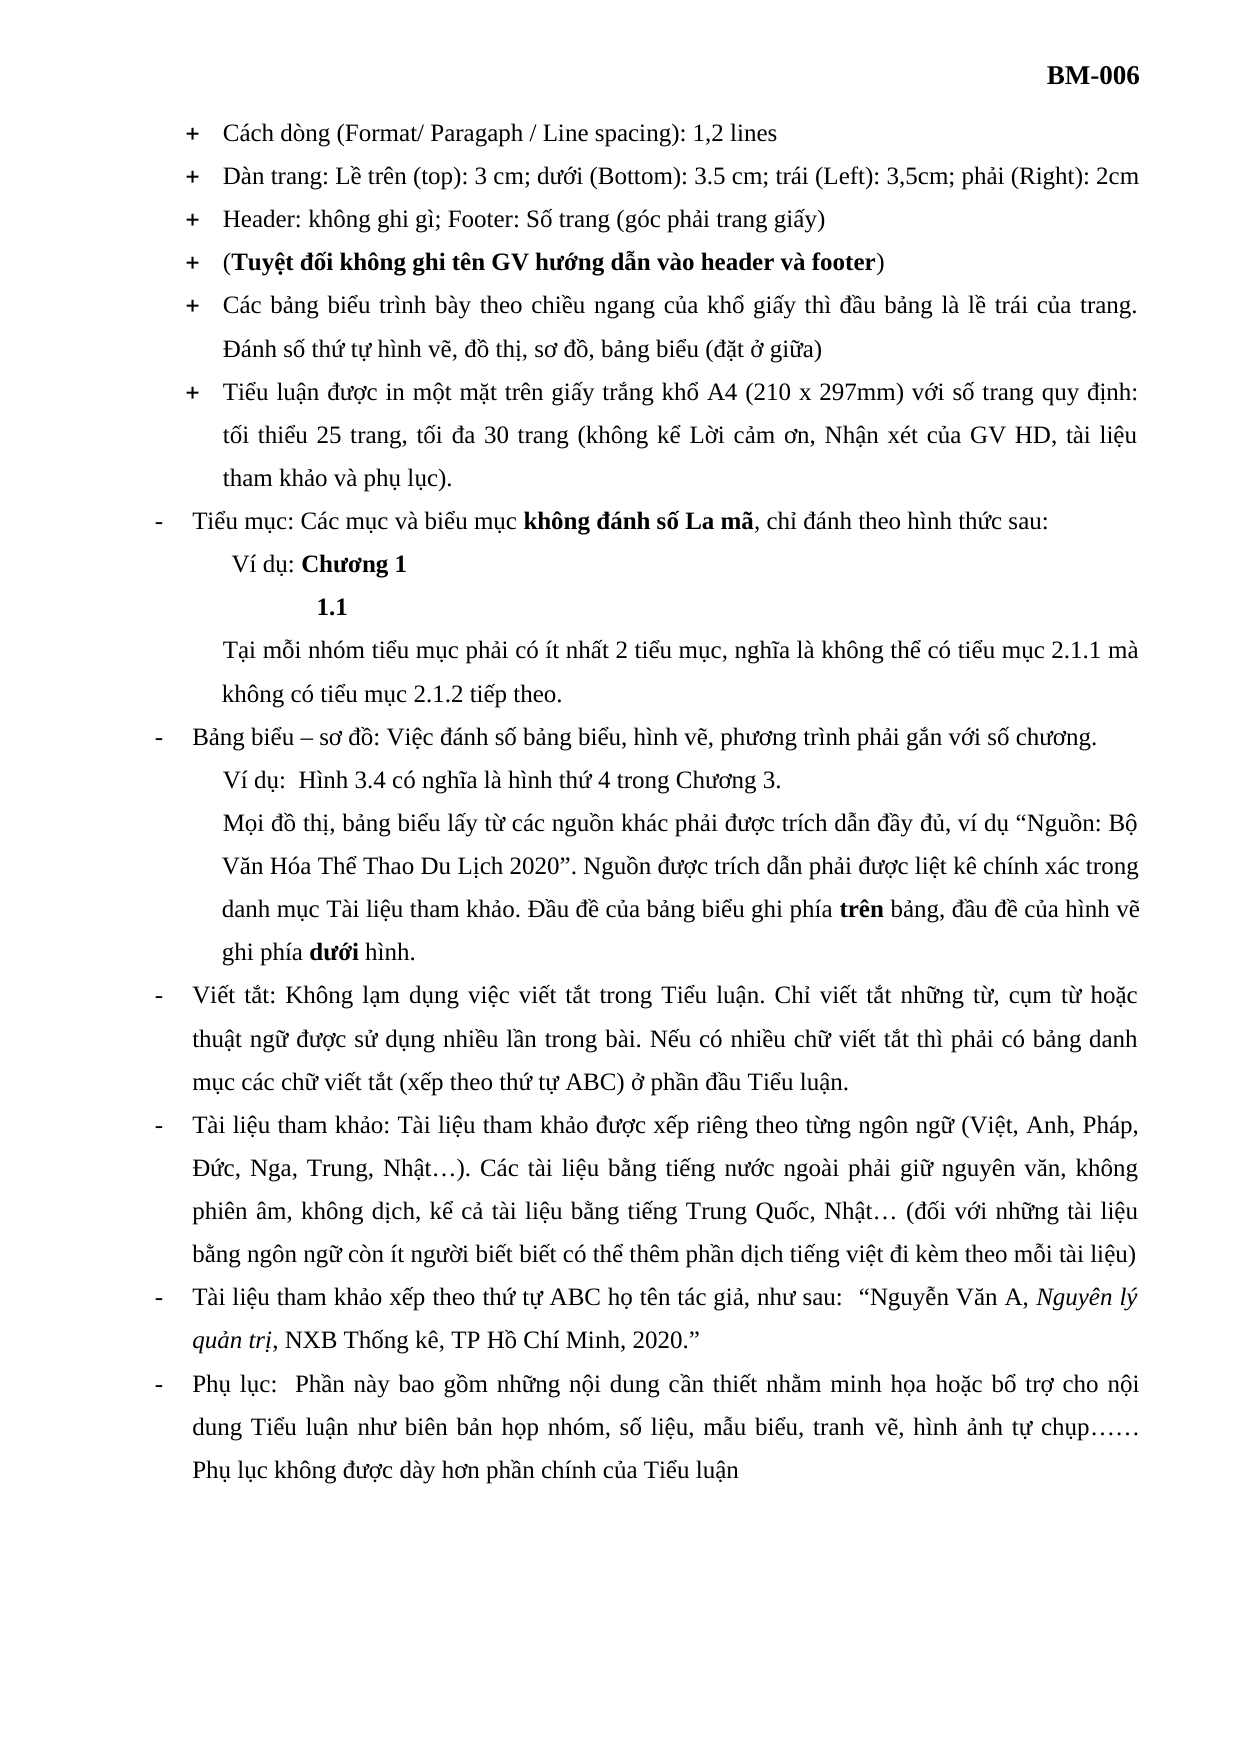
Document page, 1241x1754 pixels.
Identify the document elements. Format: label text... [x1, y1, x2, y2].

list Bảng biểu – sơ đồ: Việc đánh số bảng biểu, hình vẽ, phương trình phải gắn với số chương. [154, 722, 1140, 751]
list Header: không ghi gì; Footer: Số trang (góc phải trang giấy) [185, 204, 1140, 233]
text Ví dụ: Hình 3.4 có nghĩa là hình thứ 4 trong Chương 3. [148, 765, 1140, 794]
list Tiểu luận được in một mặt trên giấy trắng khổ A4 (210 x 297mm) với số trang quy định: tối thiểu 25 trang, tối đa 30 trang (không kể Lời cảm ơn, Nhận xét của GV HD, tài liệu tham khảo và phụ lục). [185, 377, 1140, 492]
text Mọi đồ thị, bảng biểu lấy từ các nguồn khác phải được trích dẫn đầy đủ, ví dụ “Nguồn: Bộ Văn Hóa Thể Thao Du Lịch 2020”. Nguồn được trích dẫn phải được liệt kê chính xác trong danh mục Tài liệu tham khảo. Đầu đề của bảng biểu ghi phía trên bảng, đầu đề của hình vẽ ghi phía dưới hình. [222, 808, 1140, 966]
list Tài liệu tham khảo xếp theo thứ tự ABC họ tên tác giả, như sau: “Nguyễn Văn A, Nguyên lý quản trị, NXB Thống kê, TP Hồ Chí Minh, 2020.” [154, 1282, 1140, 1354]
list Tài liệu tham khảo: Tài liệu tham khảo được xếp riêng theo từng ngôn ngữ (Việt, Anh, Pháp, Đức, Nga, Trung, Nhật…). Các tài liệu bằng tiếng nước ngoài phải giữ nguyên văn, không phiên âm, không dịch, kể cả tài liệu bằng tiếng Trung Quốc, Nhật… (đối với những tài liệu bằng ngôn ngữ còn ít người biết biết có thể thêm phần dịch tiếng việt đi kèm theo mỗi tài liệu) [154, 1110, 1140, 1268]
text Tại mỗi nhóm tiểu mục phải có ít nhất 2 tiểu mục, nghĩa là không thể có tiểu mục 2.1.1 mà không có tiểu mục 2.1.2 tiếp theo. [222, 636, 1140, 707]
text Ví dụ: Chương 1 [225, 549, 1140, 578]
text 1.1 [225, 592, 1140, 621]
list Cách dòng (Format/ Paragaph / Line spacing): 1,2 lines [185, 118, 1140, 147]
list Viết tắt: Không lạm dụng việc viết tắt trong Tiểu luận. Chỉ viết tắt những từ, cụm từ hoặc thuật ngữ được sử dụng nhiều lần trong bài. Nếu có nhiều chữ viết tắt thì phải có bảng danh mục các chữ viết tắt (xếp theo thứ tự ABC) ở phần đầu Tiểu luận. [154, 981, 1140, 1096]
list Dàn trang: Lề trên (top): 3 cm; dưới (Bottom): 3.5 cm; trái (Left): 3,5cm; phải (Right): 2cm [185, 161, 1140, 190]
list (Tuyệt đối không ghi tên GV hướng dẫn vào header và footer) [185, 247, 1140, 276]
list Tiểu mục: Các mục và biểu mục không đánh số La mã, chỉ đánh theo hình thức sau: [154, 506, 1140, 535]
list Phụ lục: Phần này bao gồm những nội dung cần thiết nhằm minh họa hoặc bổ trợ cho nội dung Tiểu luận như biên bản họp nhóm, số liệu, mẫu biểu, tranh vẽ, hình ảnh tự chụp…… Phụ lục không được dày hơn phần chính của Tiểu luận [154, 1369, 1140, 1484]
list Các bảng biểu trình bày theo chiều ngang của khổ giấy thì đầu bảng là lề trái của trang. Đánh số thứ tự hình vẽ, đồ thị, sơ đồ, bảng biểu (đặt ở giữa) [185, 291, 1140, 362]
